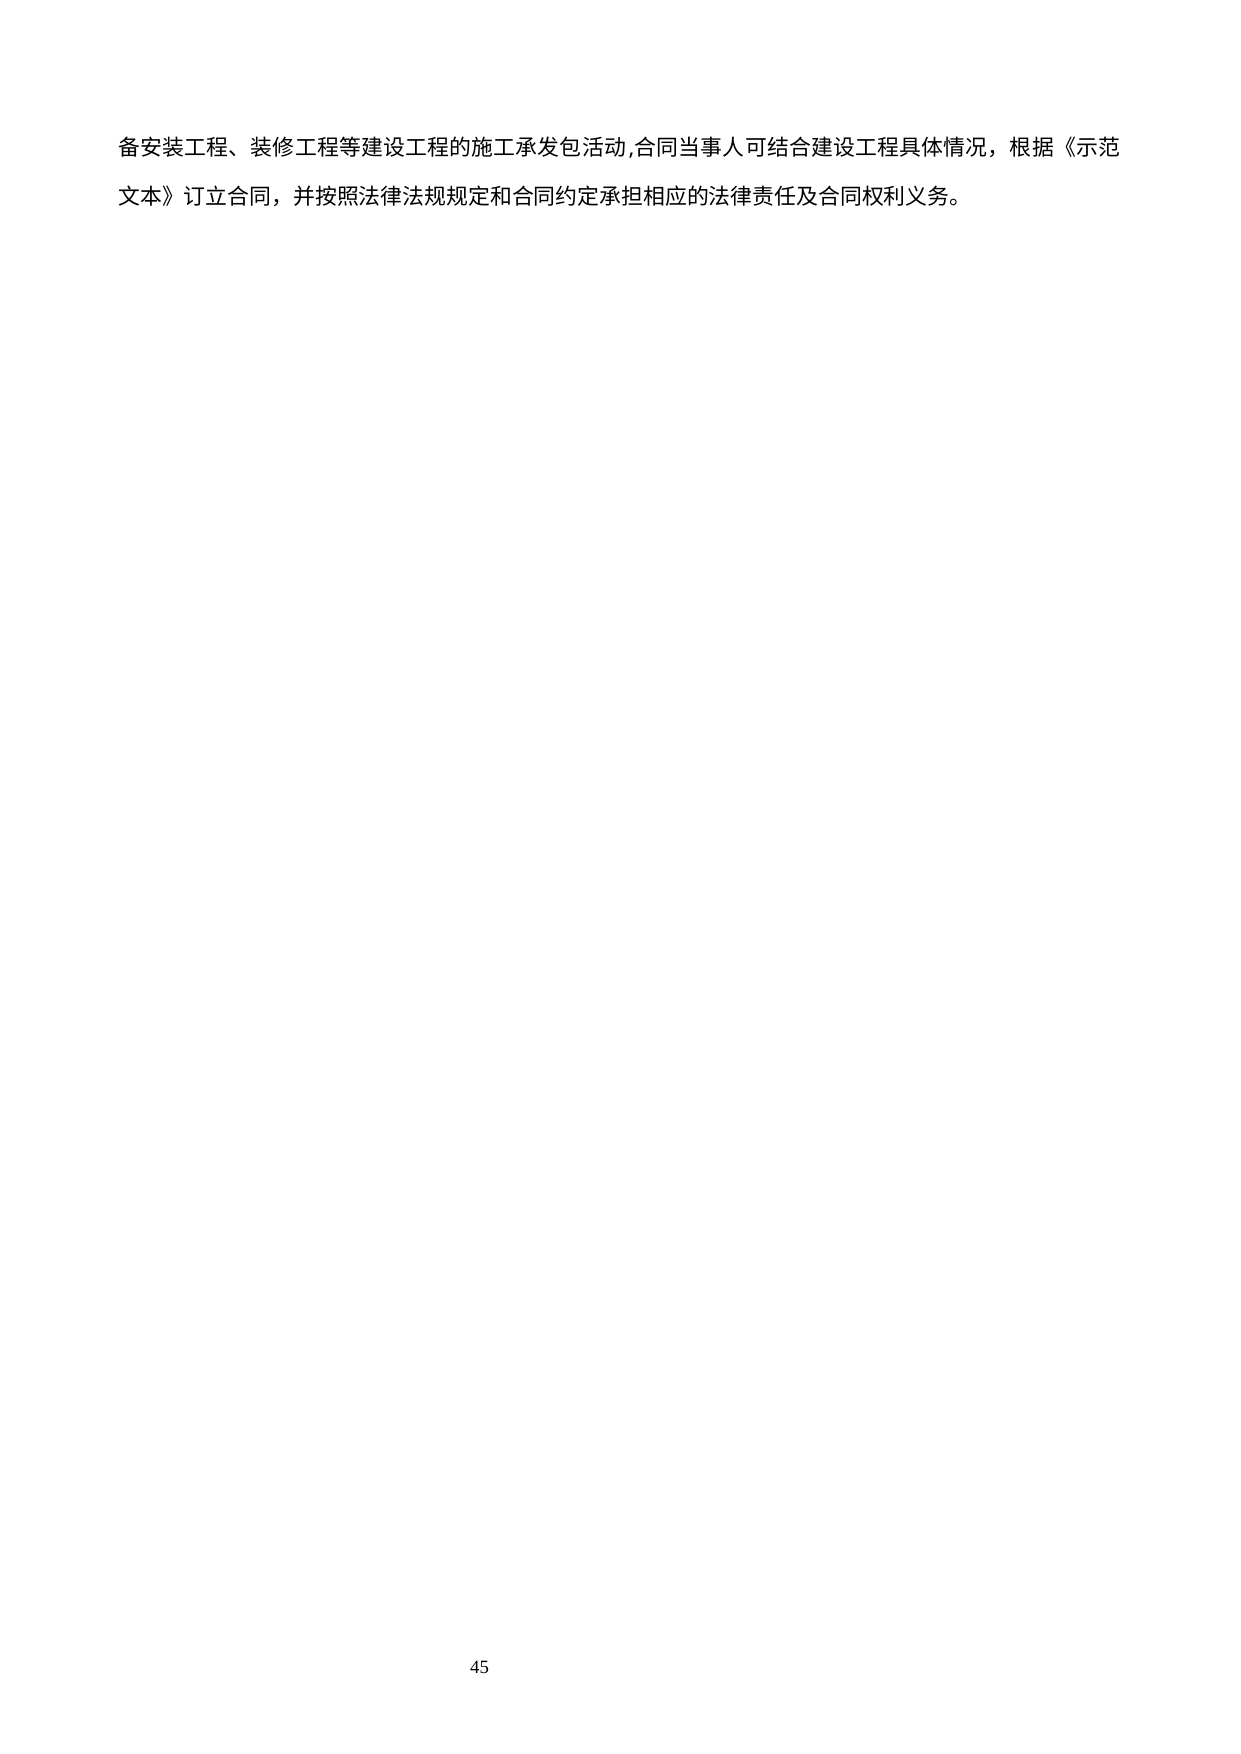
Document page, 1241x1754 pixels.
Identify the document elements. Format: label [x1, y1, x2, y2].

text [118, 129, 1122, 211]
